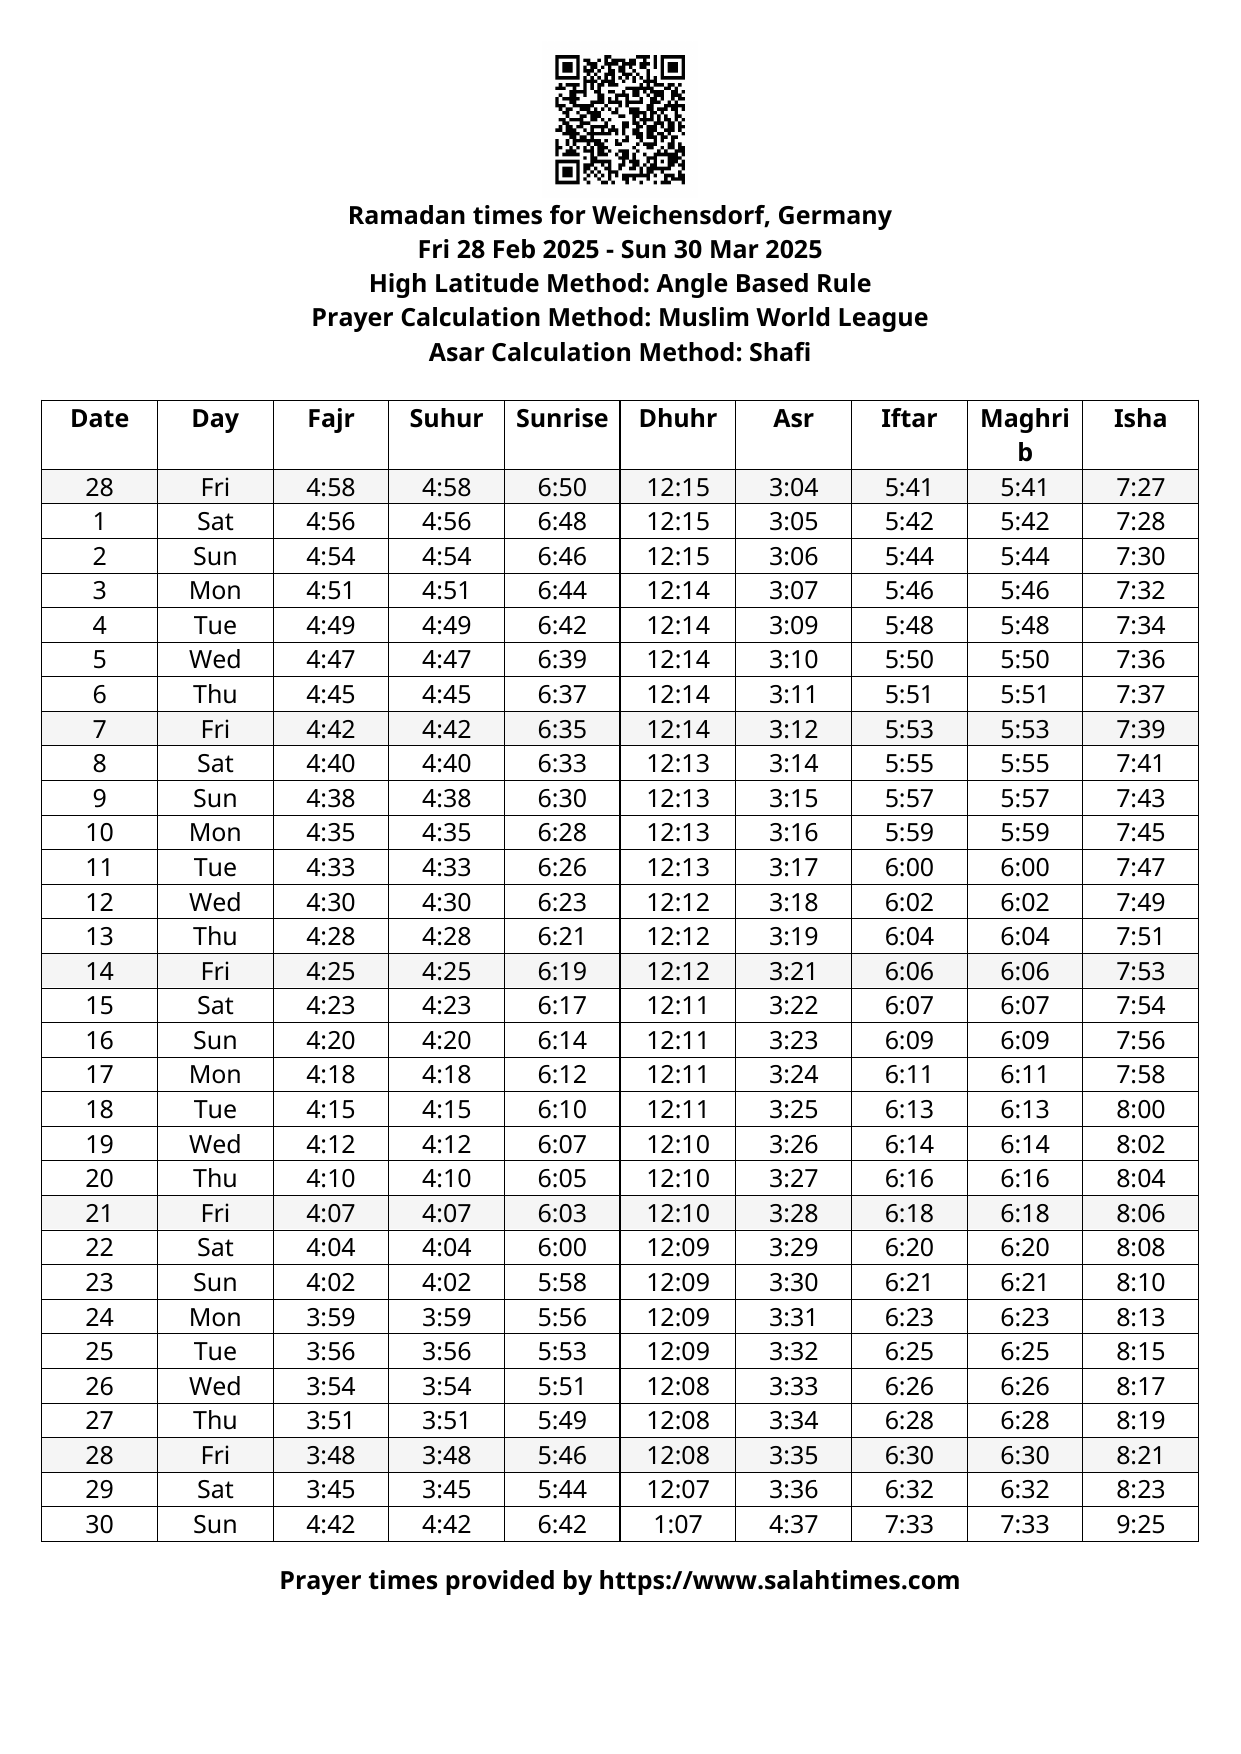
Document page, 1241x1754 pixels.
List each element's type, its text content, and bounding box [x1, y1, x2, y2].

table_cell 6:21 [852, 1265, 967, 1299]
table_cell 7:30 [1083, 539, 1198, 572]
table_header Maghrib [968, 401, 1082, 469]
table_cell 7:43 [1083, 781, 1198, 814]
table_cell 6:14 [852, 1127, 967, 1160]
table_cell 8:17 [1083, 1369, 1198, 1402]
table_header Day [158, 401, 273, 469]
table_cell 3:59 [274, 1300, 388, 1333]
table_cell 5:50 [852, 643, 967, 676]
table_cell 12:13 [621, 816, 735, 849]
table_cell 4:56 [274, 504, 388, 538]
table_cell 1 [42, 504, 157, 538]
table_cell 13 [42, 919, 157, 953]
table_cell 8:02 [1083, 1127, 1198, 1160]
table_cell 6:35 [505, 712, 619, 745]
table_cell 3:07 [736, 574, 851, 607]
table_cell 3:21 [736, 954, 851, 987]
table_cell 4:25 [274, 954, 388, 987]
table_cell 7:36 [1083, 643, 1198, 676]
table_cell 7:49 [1083, 885, 1198, 918]
table_cell 4:07 [389, 1196, 504, 1229]
text Prayer times provided by https://www.salahtimes.com [42, 1563, 1198, 1597]
table_cell 5:51 [505, 1369, 619, 1402]
table_cell 4:51 [274, 574, 388, 607]
table_cell 4:12 [274, 1127, 388, 1160]
table_header Date [42, 401, 157, 469]
table_cell Wed [158, 1127, 273, 1160]
table_cell 14 [42, 954, 157, 987]
table_cell 3:10 [736, 643, 851, 676]
table_cell 3:59 [389, 1300, 504, 1333]
table_cell 6:20 [852, 1231, 967, 1264]
table_cell 4:47 [274, 643, 388, 676]
table_cell 5:59 [852, 816, 967, 849]
table_cell 4:20 [274, 1023, 388, 1057]
table_cell 12:09 [621, 1231, 735, 1264]
table_cell 3:28 [736, 1196, 851, 1229]
table_cell 5:41 [968, 470, 1082, 503]
table_cell 3:48 [274, 1438, 388, 1472]
table_cell 4:38 [274, 781, 388, 814]
table_cell Thu [158, 1161, 273, 1195]
table_cell 6:26 [852, 1369, 967, 1402]
table_cell 4:40 [274, 746, 388, 780]
table_cell 16 [42, 1023, 157, 1057]
table_cell 4:15 [389, 1092, 504, 1126]
table_cell 6:03 [505, 1196, 619, 1229]
table_cell 28 [42, 1438, 157, 1472]
table_cell 6:28 [968, 1404, 1082, 1437]
table_cell 4:49 [389, 608, 504, 642]
table_cell 6:07 [505, 1127, 619, 1160]
table_cell 4:30 [389, 885, 504, 918]
table_cell 29 [42, 1473, 157, 1506]
table_cell 4:23 [274, 989, 388, 1022]
table_cell 4:07 [274, 1196, 388, 1229]
table_cell 6:25 [968, 1334, 1082, 1368]
table_cell 3:51 [389, 1404, 504, 1437]
table_cell 3:05 [736, 504, 851, 538]
table_cell 3:09 [736, 608, 851, 642]
table_cell 7:33 [852, 1507, 967, 1541]
table_cell 6:13 [852, 1092, 967, 1126]
table_cell 6:16 [968, 1161, 1082, 1195]
table_cell 12:12 [621, 954, 735, 987]
table_cell 12:07 [621, 1473, 735, 1506]
table_cell 6:00 [505, 1231, 619, 1264]
table_cell 12:10 [621, 1127, 735, 1160]
table_cell 4:45 [274, 677, 388, 711]
table_cell 4:30 [274, 885, 388, 918]
table_cell 12:14 [621, 643, 735, 676]
table_cell 3:14 [736, 746, 851, 780]
table_cell 12:09 [621, 1334, 735, 1368]
table_header Asr [736, 401, 851, 469]
table_cell 5:50 [968, 643, 1082, 676]
table_cell 6:14 [968, 1127, 1082, 1160]
table_cell 7:32 [1083, 574, 1198, 607]
table_cell 4:18 [389, 1058, 504, 1091]
table_cell 6:42 [505, 608, 619, 642]
table_cell Wed [158, 1369, 273, 1402]
table_header Sunrise [505, 401, 619, 469]
table_cell 7:56 [1083, 1023, 1198, 1057]
table_cell 3:17 [736, 850, 851, 884]
table_cell 20 [42, 1161, 157, 1195]
table_cell 12:13 [621, 850, 735, 884]
table_cell 3:31 [736, 1300, 851, 1333]
text High Latitude Method: Angle Based Rule [42, 266, 1198, 300]
table_cell Thu [158, 677, 273, 711]
table_cell 3:48 [389, 1438, 504, 1472]
table_cell 4:35 [389, 816, 504, 849]
table_cell 30 [42, 1507, 157, 1541]
table_cell 7:53 [1083, 954, 1198, 987]
table_cell 6:21 [505, 919, 619, 953]
table_cell 12:11 [621, 1058, 735, 1091]
table_cell 5:55 [968, 746, 1082, 780]
table_cell Sun [158, 539, 273, 572]
table_cell 4:54 [389, 539, 504, 572]
table_cell 7:39 [1083, 712, 1198, 745]
table_cell Mon [158, 1058, 273, 1091]
table_cell 4:02 [274, 1265, 388, 1299]
table_cell 7:54 [1083, 989, 1198, 1022]
table_header Fajr [274, 401, 388, 469]
table_cell 5 [42, 643, 157, 676]
table_cell 3:22 [736, 989, 851, 1022]
table_cell 6:37 [505, 677, 619, 711]
table_cell Wed [158, 885, 273, 918]
table_cell 4:04 [274, 1231, 388, 1264]
table_cell 3:12 [736, 712, 851, 745]
table_cell 3:32 [736, 1334, 851, 1368]
table_cell 6:12 [505, 1058, 619, 1091]
table_cell 6:17 [505, 989, 619, 1022]
table_cell Fri [158, 712, 273, 745]
table_cell 7:27 [1083, 470, 1198, 503]
table_cell 12:10 [621, 1161, 735, 1195]
table_cell 24 [42, 1300, 157, 1333]
table_cell Sun [158, 781, 273, 814]
table_cell 12:14 [621, 574, 735, 607]
table_cell Fri [158, 470, 273, 503]
table_cell 12:11 [621, 1023, 735, 1057]
table_cell Sat [158, 989, 273, 1022]
table_cell 5:56 [505, 1300, 619, 1333]
table_cell 3:15 [736, 781, 851, 814]
table_cell 6:02 [852, 885, 967, 918]
table_cell 6:07 [852, 989, 967, 1022]
table_cell 12:15 [621, 539, 735, 572]
table_cell 3:36 [736, 1473, 851, 1506]
table_cell Tue [158, 1092, 273, 1126]
table_cell 3:34 [736, 1404, 851, 1437]
table_cell 7:28 [1083, 504, 1198, 538]
table_cell 9 [42, 781, 157, 814]
table_cell 8:15 [1083, 1334, 1198, 1368]
table_cell 6:26 [505, 850, 619, 884]
table_cell 7:33 [968, 1507, 1082, 1541]
table_cell 8:08 [1083, 1231, 1198, 1264]
table_cell 7:47 [1083, 850, 1198, 884]
table_cell 4:40 [389, 746, 504, 780]
table_cell 3:18 [736, 885, 851, 918]
table_cell 4:42 [389, 712, 504, 745]
table_cell 7:37 [1083, 677, 1198, 711]
table_cell 4 [42, 608, 157, 642]
table_cell 18 [42, 1092, 157, 1126]
table_cell 12:13 [621, 746, 735, 780]
table_cell 8:23 [1083, 1473, 1198, 1506]
table_cell 6:32 [968, 1473, 1082, 1506]
table_cell 6:04 [852, 919, 967, 953]
table_cell Wed [158, 643, 273, 676]
table_cell Fri [158, 1196, 273, 1229]
table_cell 5:55 [852, 746, 967, 780]
table_cell 5:53 [852, 712, 967, 745]
table_cell 5:44 [968, 539, 1082, 572]
table_cell Mon [158, 816, 273, 849]
table_cell 6:42 [505, 1507, 619, 1541]
table_cell 5:53 [505, 1334, 619, 1368]
table_cell 12:11 [621, 989, 735, 1022]
table_cell 6:00 [968, 850, 1082, 884]
table_cell 12:08 [621, 1369, 735, 1402]
table_cell 4:42 [274, 1507, 388, 1541]
table_cell 4:54 [274, 539, 388, 572]
table_cell 4:20 [389, 1023, 504, 1057]
table_header Suhur [389, 401, 504, 469]
table_cell 5:48 [852, 608, 967, 642]
table_cell 6:11 [968, 1058, 1082, 1091]
table_cell Sun [158, 1265, 273, 1299]
table_cell 3:54 [389, 1369, 504, 1402]
table_cell 4:35 [274, 816, 388, 849]
table_cell 5:57 [968, 781, 1082, 814]
table_cell 12:09 [621, 1265, 735, 1299]
table_cell 15 [42, 989, 157, 1022]
table_cell 3:33 [736, 1369, 851, 1402]
table_cell 6:30 [505, 781, 619, 814]
table_cell 3:26 [736, 1127, 851, 1160]
table_cell 3:16 [736, 816, 851, 849]
table_cell 4:37 [736, 1507, 851, 1541]
table_cell 28 [42, 470, 157, 503]
table_cell 3:30 [736, 1265, 851, 1299]
table_cell 4:10 [274, 1161, 388, 1195]
table_cell 8 [42, 746, 157, 780]
text Asar Calculation Method: Shafi [42, 334, 1198, 368]
table_cell 5:42 [968, 504, 1082, 538]
table_cell 3:04 [736, 470, 851, 503]
picture [542, 41, 699, 198]
table_cell 6:21 [968, 1265, 1082, 1299]
table_cell Sat [158, 1473, 273, 1506]
table_cell Thu [158, 919, 273, 953]
table_cell 4:18 [274, 1058, 388, 1091]
table_cell 3:11 [736, 677, 851, 711]
table_cell 6:18 [852, 1196, 967, 1229]
table_cell 3:29 [736, 1231, 851, 1264]
table_cell 12:15 [621, 470, 735, 503]
table_cell 6:28 [852, 1404, 967, 1437]
table_cell 6:30 [852, 1438, 967, 1472]
table_cell 5:42 [852, 504, 967, 538]
table_cell 6:46 [505, 539, 619, 572]
table_cell 6:48 [505, 504, 619, 538]
table_cell 12:14 [621, 677, 735, 711]
table_cell Tue [158, 1334, 273, 1368]
table_cell 25 [42, 1334, 157, 1368]
table_cell 12:09 [621, 1300, 735, 1333]
table_cell 4:42 [389, 1507, 504, 1541]
table_cell 6:25 [852, 1334, 967, 1368]
table_cell 4:58 [274, 470, 388, 503]
table_cell 21 [42, 1196, 157, 1229]
table_cell 4:33 [389, 850, 504, 884]
table_header Isha [1083, 401, 1198, 469]
table_cell 9:25 [1083, 1507, 1198, 1541]
table_cell 8:21 [1083, 1438, 1198, 1472]
table_cell 6:16 [852, 1161, 967, 1195]
table_cell 17 [42, 1058, 157, 1091]
table_cell 7:45 [1083, 816, 1198, 849]
table_cell 7:41 [1083, 746, 1198, 780]
table_cell 6:23 [968, 1300, 1082, 1333]
table_cell 8:10 [1083, 1265, 1198, 1299]
table_cell Sun [158, 1023, 273, 1057]
text Ramadan times for Weichensdorf, Germany [42, 198, 1198, 232]
table_cell 5:46 [505, 1438, 619, 1472]
table_cell 6:11 [852, 1058, 967, 1091]
table_cell 4:58 [389, 470, 504, 503]
table_cell 4:45 [389, 677, 504, 711]
table_cell 4:15 [274, 1092, 388, 1126]
table_cell 6:05 [505, 1161, 619, 1195]
table_cell 5:41 [852, 470, 967, 503]
table_cell 6:23 [505, 885, 619, 918]
table_cell 12 [42, 885, 157, 918]
table_cell Fri [158, 1438, 273, 1472]
table_cell 12:12 [621, 885, 735, 918]
text Prayer Calculation Method: Muslim World League [42, 300, 1198, 334]
table_cell 4:12 [389, 1127, 504, 1160]
table_cell 10 [42, 816, 157, 849]
table_cell Sun [158, 1507, 273, 1541]
table_cell 6:02 [968, 885, 1082, 918]
table_cell 12:12 [621, 919, 735, 953]
table_cell Tue [158, 850, 273, 884]
table_cell 6:06 [968, 954, 1082, 987]
table_cell 3:25 [736, 1092, 851, 1126]
table_cell 5:59 [968, 816, 1082, 849]
table_cell 6:39 [505, 643, 619, 676]
table_cell 6:30 [968, 1438, 1082, 1472]
table_cell 27 [42, 1404, 157, 1437]
table_cell 4:56 [389, 504, 504, 538]
table_cell 5:48 [968, 608, 1082, 642]
table_cell 6:19 [505, 954, 619, 987]
table_cell Mon [158, 574, 273, 607]
table_cell 6:33 [505, 746, 619, 780]
table_cell 6:32 [852, 1473, 967, 1506]
table_cell 19 [42, 1127, 157, 1160]
table_cell 4:51 [389, 574, 504, 607]
table_cell 7:51 [1083, 919, 1198, 953]
table_cell 3:06 [736, 539, 851, 572]
table_cell 5:49 [505, 1404, 619, 1437]
table_cell 7:34 [1083, 608, 1198, 642]
table_cell 6:09 [968, 1023, 1082, 1057]
table_cell 7 [42, 712, 157, 745]
table_cell 11 [42, 850, 157, 884]
table_cell 3:45 [274, 1473, 388, 1506]
table_cell 4:28 [389, 919, 504, 953]
table_cell 6:23 [852, 1300, 967, 1333]
table_cell 4:02 [389, 1265, 504, 1299]
table_cell 12:10 [621, 1196, 735, 1229]
table_header Dhuhr [621, 401, 735, 469]
table_cell 4:10 [389, 1161, 504, 1195]
table_header Iftar [852, 401, 967, 469]
table_cell 6:26 [968, 1369, 1082, 1402]
table_cell 6:18 [968, 1196, 1082, 1229]
table_cell 4:25 [389, 954, 504, 987]
table_cell 12:13 [621, 781, 735, 814]
table_cell 5:46 [852, 574, 967, 607]
table_cell Sat [158, 746, 273, 780]
table_cell 3:27 [736, 1161, 851, 1195]
table_cell Sat [158, 504, 273, 538]
table_cell 5:51 [852, 677, 967, 711]
table_cell 12:15 [621, 504, 735, 538]
table_cell 6:10 [505, 1092, 619, 1126]
table_cell 6:04 [968, 919, 1082, 953]
table_cell 6:07 [968, 989, 1082, 1022]
table_cell 12:11 [621, 1092, 735, 1126]
table_cell 6:50 [505, 470, 619, 503]
table_cell 5:58 [505, 1265, 619, 1299]
table_cell 12:14 [621, 608, 735, 642]
table_cell 3:51 [274, 1404, 388, 1437]
table_cell 4:33 [274, 850, 388, 884]
table_cell 4:23 [389, 989, 504, 1022]
table_cell 6:44 [505, 574, 619, 607]
table_cell 23 [42, 1265, 157, 1299]
table_cell 4:04 [389, 1231, 504, 1264]
table_cell Sat [158, 1231, 273, 1264]
table_cell 4:42 [274, 712, 388, 745]
table_cell 3:56 [389, 1334, 504, 1368]
table_cell 1:07 [621, 1507, 735, 1541]
table_cell 3 [42, 574, 157, 607]
table_cell 5:57 [852, 781, 967, 814]
table_cell 3:56 [274, 1334, 388, 1368]
table_cell 3:54 [274, 1369, 388, 1402]
table_cell 22 [42, 1231, 157, 1264]
table_cell 3:23 [736, 1023, 851, 1057]
table_cell 6:00 [852, 850, 967, 884]
table_cell 6:06 [852, 954, 967, 987]
table_cell 5:46 [968, 574, 1082, 607]
table_cell 5:44 [505, 1473, 619, 1506]
table_cell 4:38 [389, 781, 504, 814]
table_cell 4:28 [274, 919, 388, 953]
table_cell 12:08 [621, 1438, 735, 1472]
table_cell 3:35 [736, 1438, 851, 1472]
table_cell 7:58 [1083, 1058, 1198, 1091]
table_cell 6 [42, 677, 157, 711]
table_cell 3:24 [736, 1058, 851, 1091]
table_cell 6:13 [968, 1092, 1082, 1126]
table_cell 8:00 [1083, 1092, 1198, 1126]
table_cell 6:20 [968, 1231, 1082, 1264]
table_cell Tue [158, 608, 273, 642]
table_cell 8:13 [1083, 1300, 1198, 1333]
table_cell 26 [42, 1369, 157, 1402]
table_cell 8:06 [1083, 1196, 1198, 1229]
table_cell 3:45 [389, 1473, 504, 1506]
table_cell 2 [42, 539, 157, 572]
table_cell 3:19 [736, 919, 851, 953]
table_cell 8:19 [1083, 1404, 1198, 1437]
table_cell 6:28 [505, 816, 619, 849]
table_cell Thu [158, 1404, 273, 1437]
table_cell 12:14 [621, 712, 735, 745]
text Fri 28 Feb 2025 - Sun 30 Mar 2025 [42, 232, 1198, 266]
table_cell 6:09 [852, 1023, 967, 1057]
table_cell 5:44 [852, 539, 967, 572]
table_cell 4:47 [389, 643, 504, 676]
table_cell Mon [158, 1300, 273, 1333]
table_cell 8:04 [1083, 1161, 1198, 1195]
table_cell 6:14 [505, 1023, 619, 1057]
table_cell 12:08 [621, 1404, 735, 1437]
table_cell 5:53 [968, 712, 1082, 745]
table_cell Fri [158, 954, 273, 987]
table_cell 4:49 [274, 608, 388, 642]
table_cell 5:51 [968, 677, 1082, 711]
